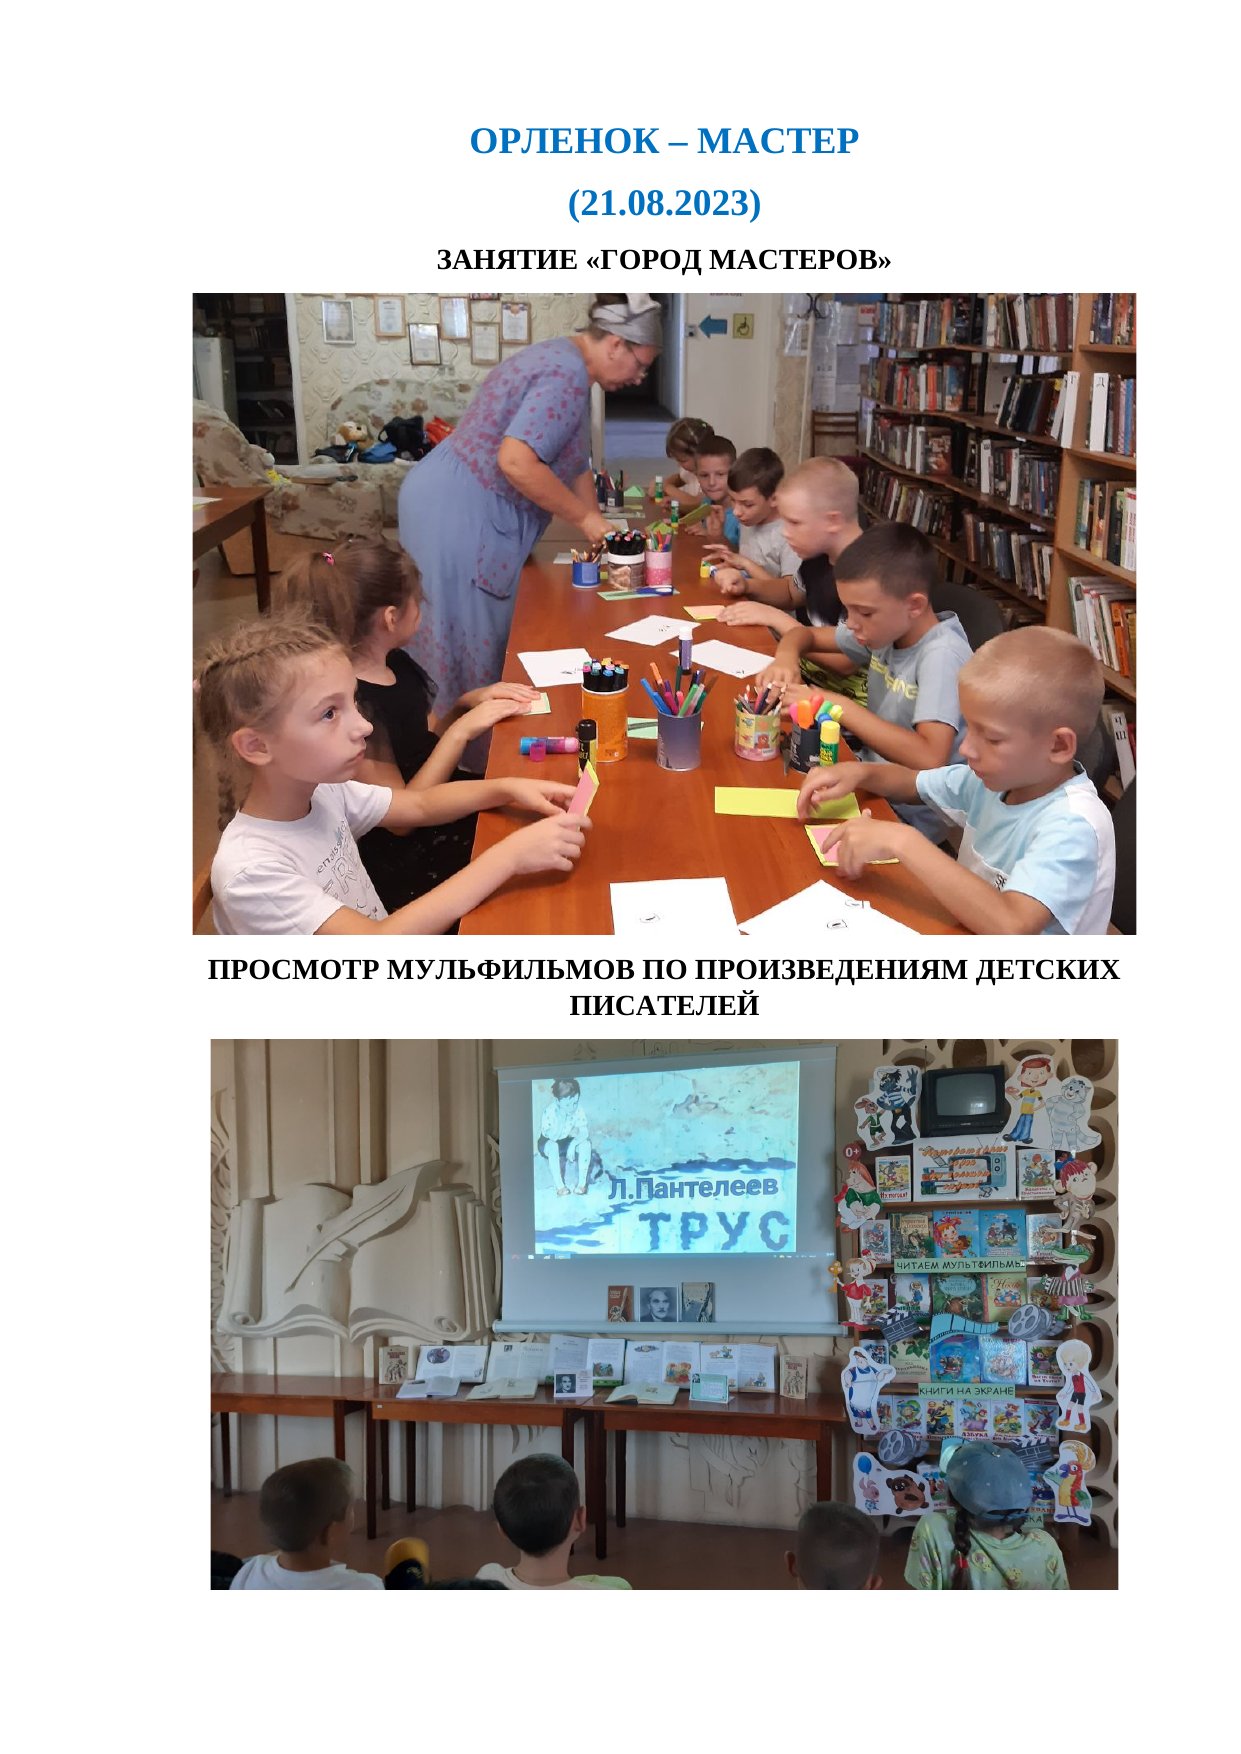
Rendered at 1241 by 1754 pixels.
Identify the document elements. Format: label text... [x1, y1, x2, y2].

picture [210, 1039, 1119, 1590]
text ОРЛЕНОК – МАСТЕР [177, 118, 1152, 161]
text ПРОСМОТР МУЛЬФИЛЬМОВ ПО ПРОИЗВЕДЕНИЯМ ДЕТСКИХ ПИСАТЕЛЕЙ [177, 952, 1152, 1021]
picture [192, 293, 1137, 935]
text (21.08.2023) [177, 180, 1152, 223]
text ЗАНЯТИЕ «ГОРОД МАСТЕРОВ» [177, 242, 1152, 275]
